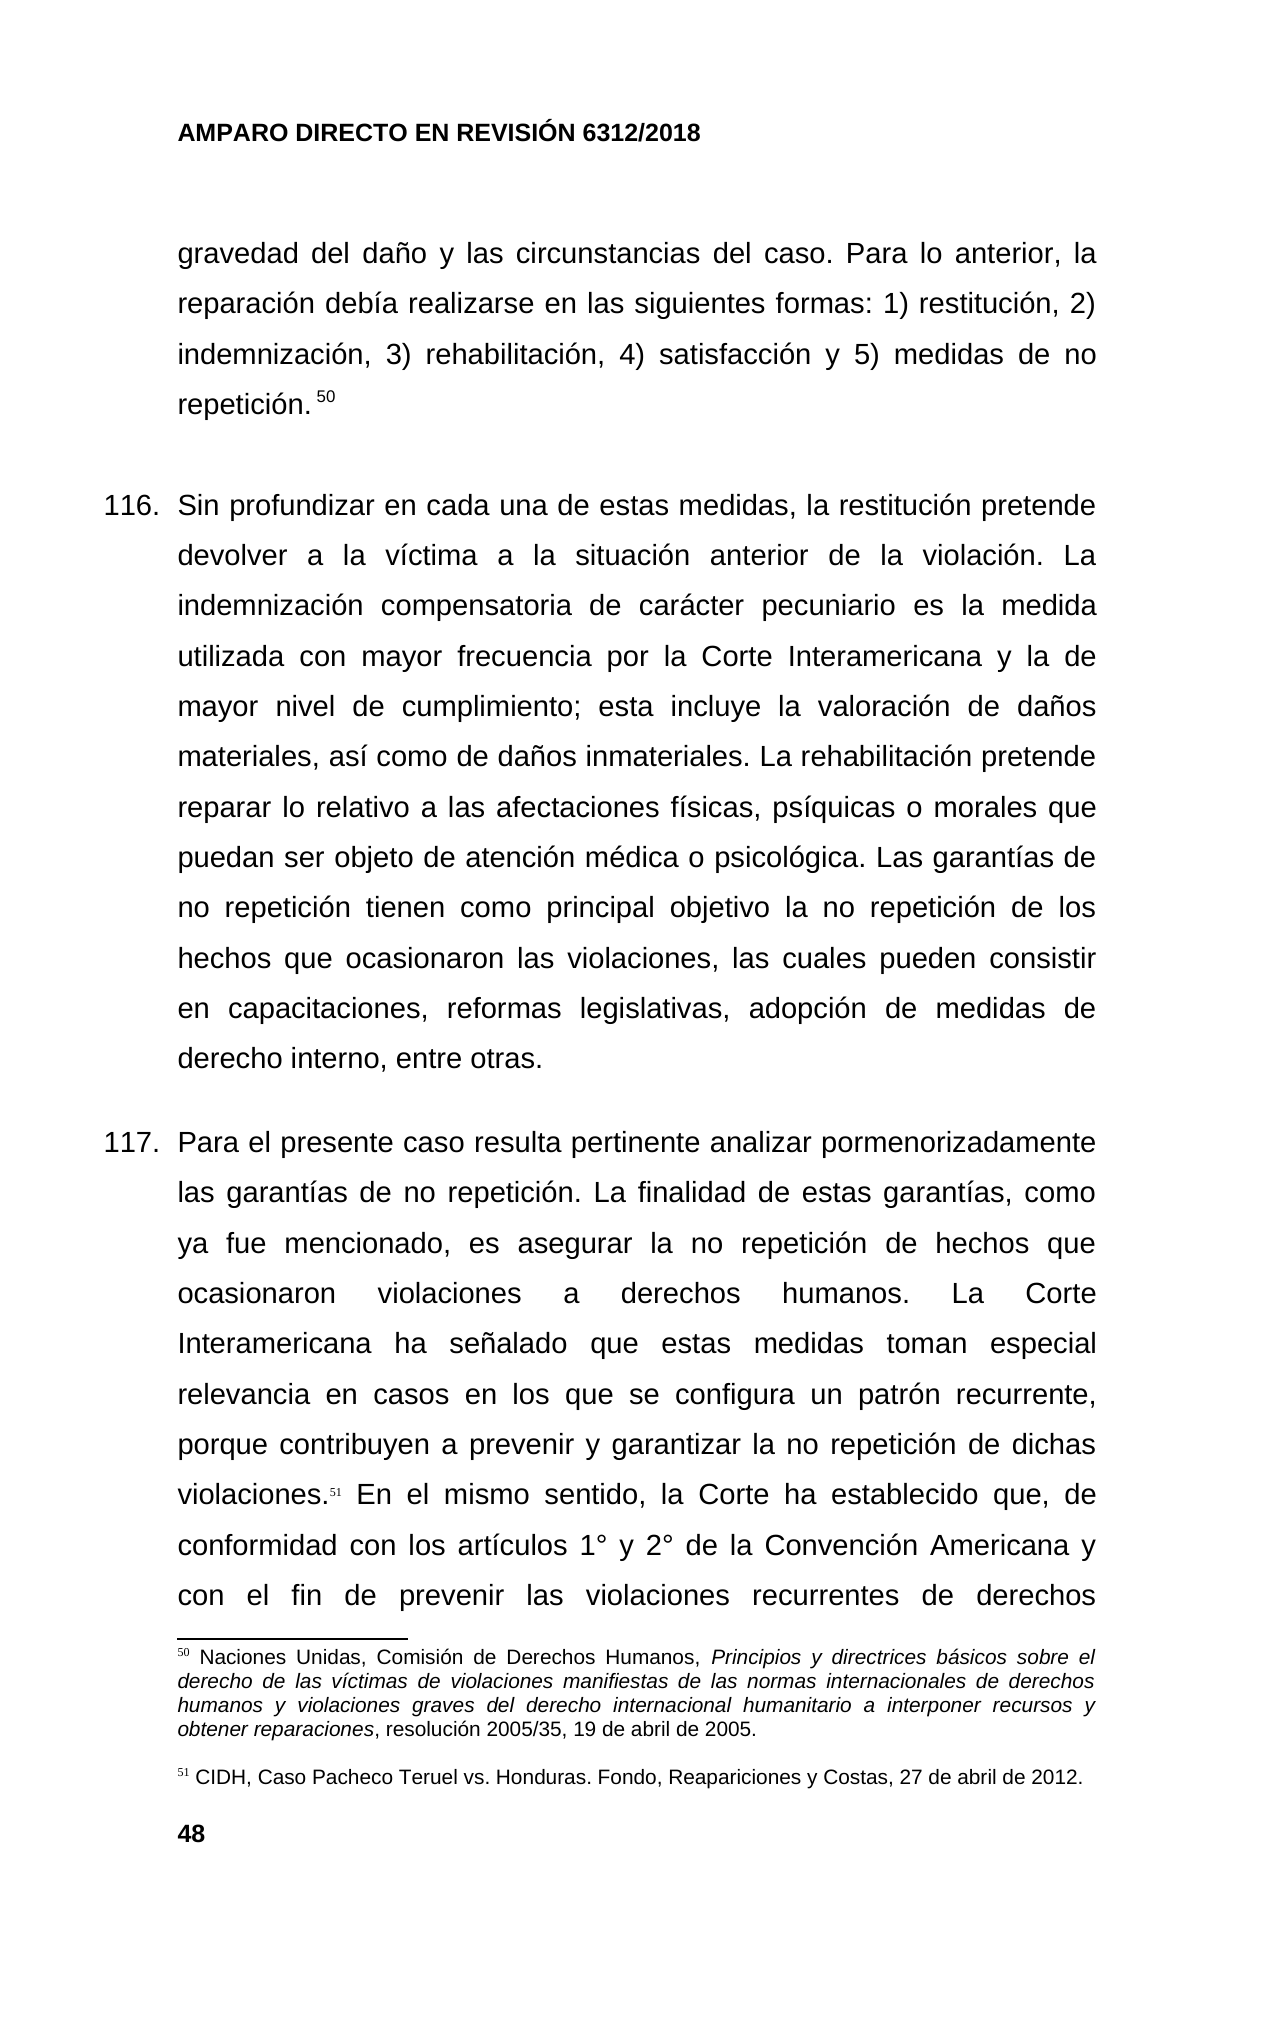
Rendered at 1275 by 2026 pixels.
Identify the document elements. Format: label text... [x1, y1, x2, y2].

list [103, 1125, 1098, 1611]
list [103, 236, 1098, 421]
list Sin profundizar en cada una de estas medidas, la restitución pretende devolver a la víctima a la situación anterior de la violación. La indemnización compensatoria de carácter pecuniario es la medida utilizada con mayor frecuencia por la Corte Interamericana y la de mayor nivel de cumplimiento; esta incluye la valoración de daños materiales, así como de daños inmateriales. La rehabilitación pretende reparar lo relativo a las afectaciones físicas, psíquicas o morales que puedan ser objeto de atención médica o psicológica. Las garantías de no repetición tienen como principal objetivo la no repetición de los hechos que ocasionaron las violaciones, las cuales pueden consistir en capacitaciones, reformas legislativas, adopción de medidas de derecho interno, entre otras. [103, 488, 1098, 1075]
